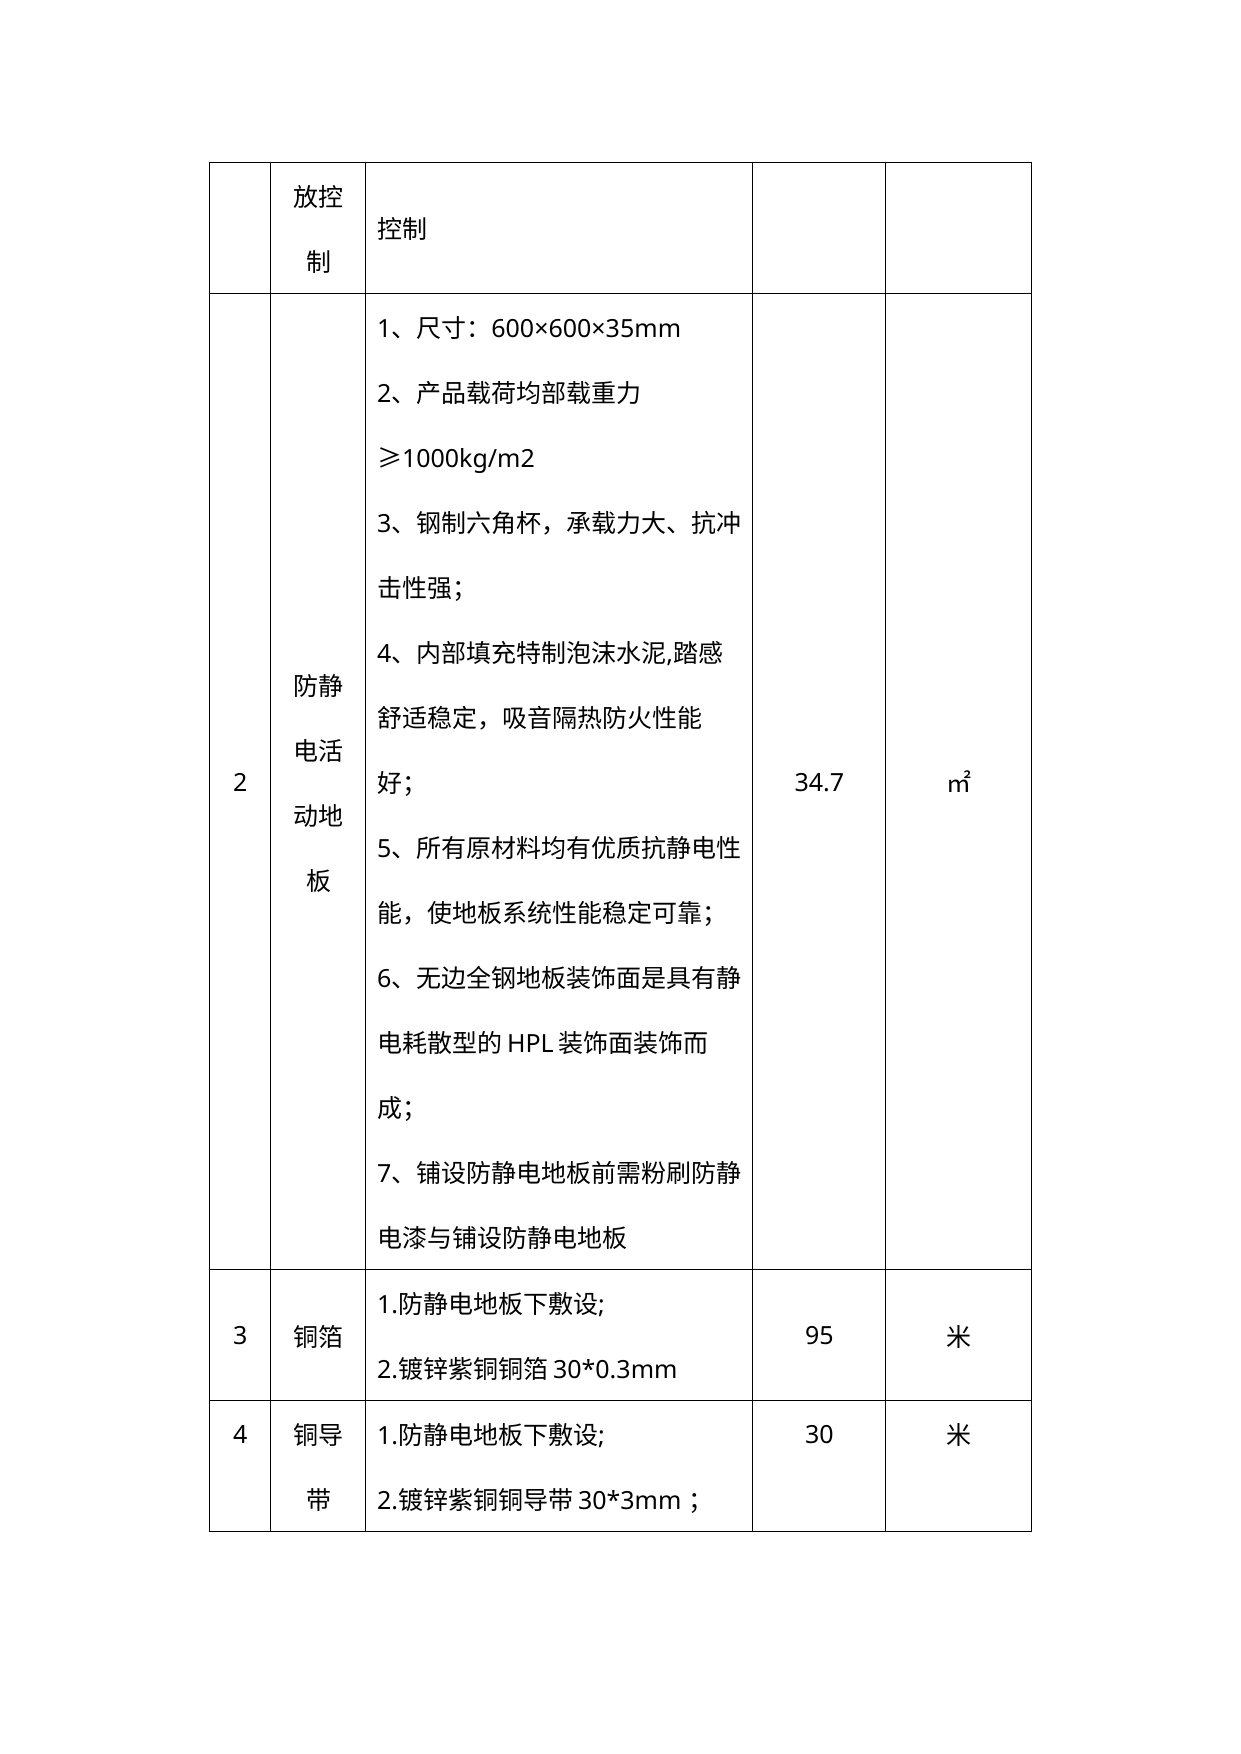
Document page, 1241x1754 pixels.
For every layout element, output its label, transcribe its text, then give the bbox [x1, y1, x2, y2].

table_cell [366, 163, 752, 293]
table_cell 项 [886, 163, 1031, 293]
table_cell 控制音视频文件播放控制 [271, 163, 365, 293]
table_cell 4 [210, 1401, 270, 1531]
table_cell 34.7 [753, 294, 885, 1269]
table_cell 30 [753, 1401, 885, 1531]
table_cell 1 [210, 163, 270, 293]
table_cell 3 [210, 1270, 270, 1400]
table_cell ㎡ [886, 294, 1031, 1269]
table_cell 米 [886, 1270, 1031, 1400]
table_cell 防静电活动地板 [271, 294, 365, 1269]
table_cell 95 [753, 1270, 885, 1400]
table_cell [366, 1401, 752, 1531]
table_cell 2 [210, 294, 270, 1269]
table_cell 米 [886, 1401, 1031, 1531]
table_cell 铜导带 [271, 1401, 365, 1531]
table_cell 1.防静电地板下敷设; 2.镀锌紫铜铜箔30*0.3mm [366, 1270, 752, 1400]
table_cell 1、尺寸：600×600×35mm 2、产品载荷均部载重力≥1000kg/m2 3、钢制六角杯，承载力大、抗冲击性强； 4、内部填充特制泡沫水泥,踏感舒适稳定，吸音隔热防火性能好； 5、所有原材料均有优质抗静电性能，使地板系统性能稳定可靠； 6、无边全钢地板装饰面是具有静电耗散型的HPL装饰面装饰而成； 7、铺设防静电地板前需粉刷防静电漆与铺设防静电地板 [366, 294, 752, 1269]
table_cell 1 [753, 163, 885, 293]
table_cell 铜箔 [271, 1270, 365, 1400]
